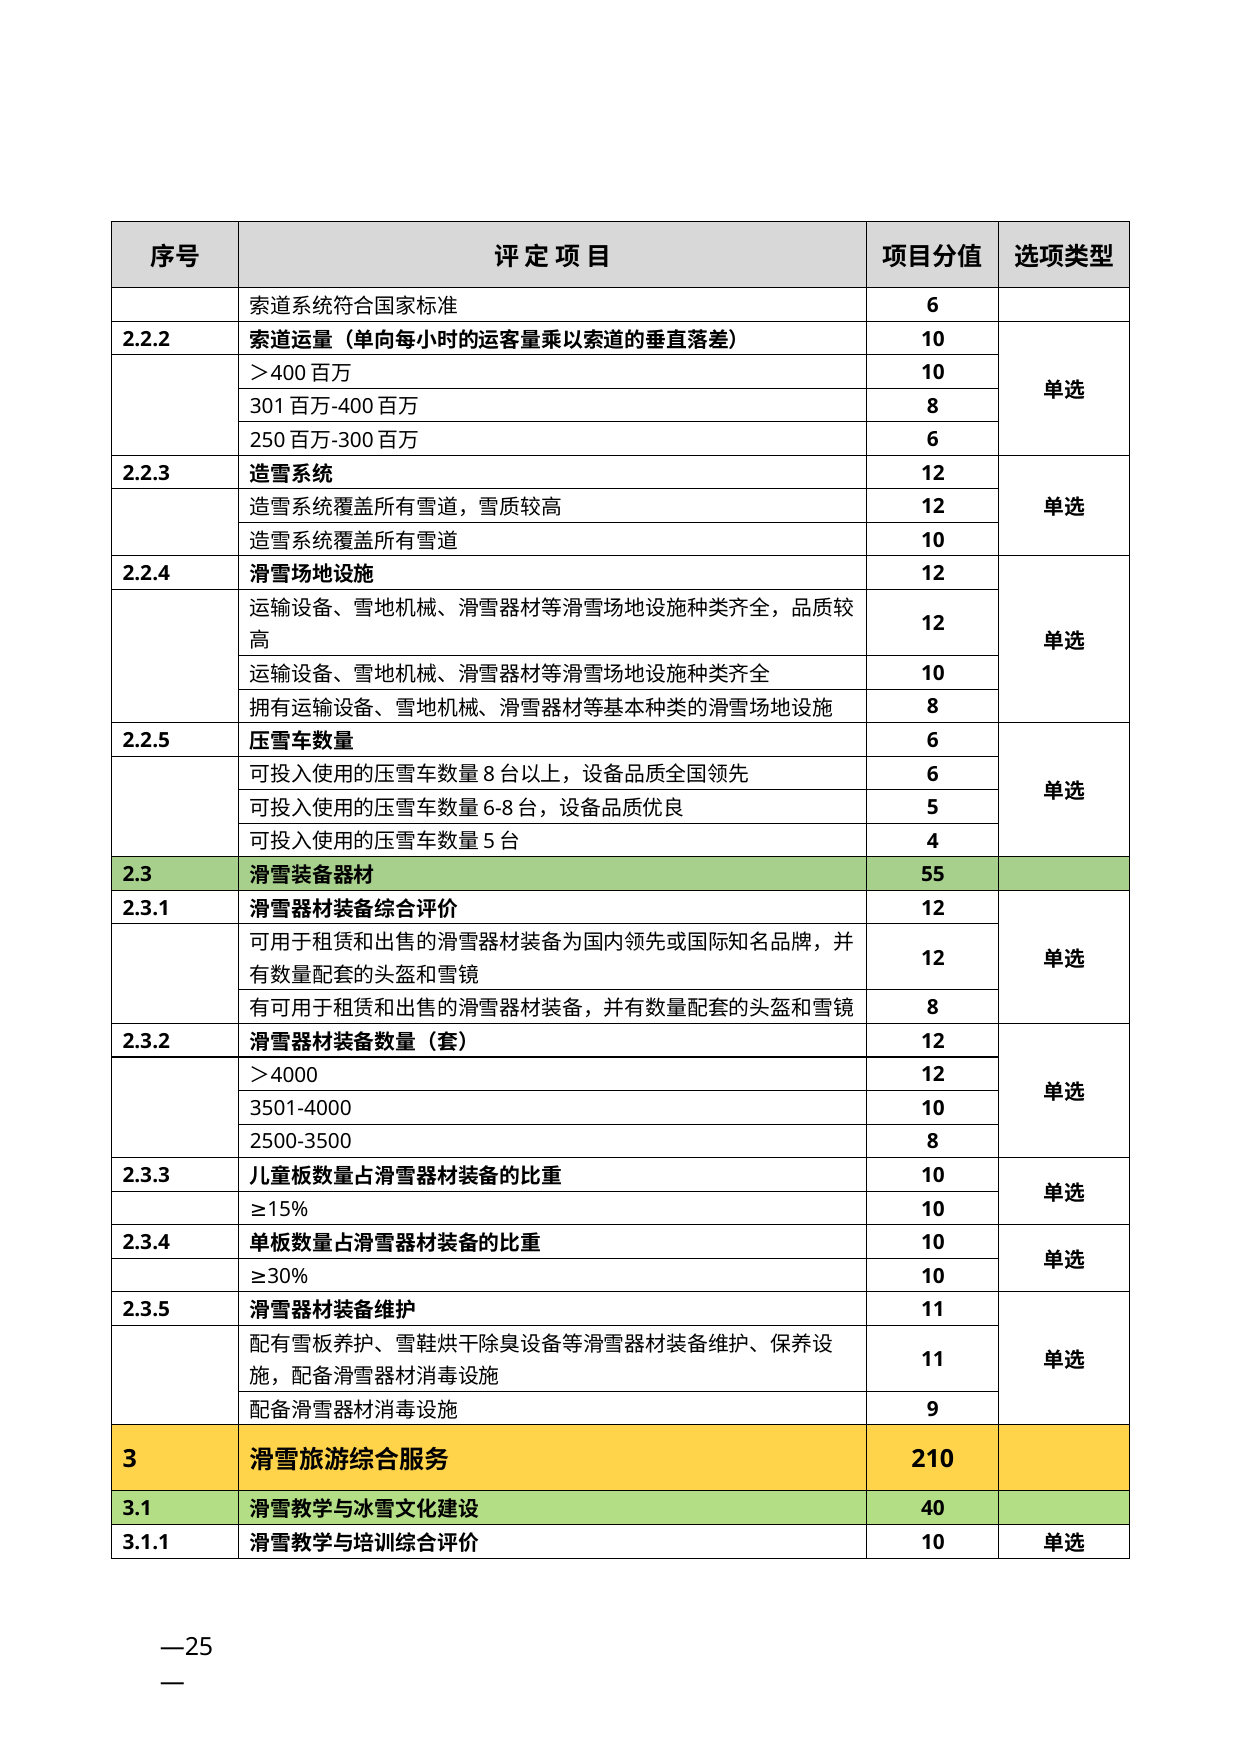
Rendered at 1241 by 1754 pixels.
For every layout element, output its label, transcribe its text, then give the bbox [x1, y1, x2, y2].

table_cell 6 [867, 757, 998, 789]
table_cell 11 [867, 1326, 998, 1391]
table_cell 10 [867, 322, 998, 354]
table_cell 8 [867, 990, 998, 1023]
table_cell [112, 1058, 238, 1157]
table_cell 滑雪场地设施 [239, 556, 866, 589]
table_cell 12 [867, 1024, 998, 1056]
table_header 序号 [112, 222, 238, 287]
table_header 评 定 项 目 [239, 222, 866, 287]
table_cell [112, 1326, 238, 1424]
table_cell 8 [867, 1125, 998, 1157]
table_cell [112, 1192, 238, 1224]
table_cell 可投入使用的压雪车数量8台以上，设备品质全国领先 [239, 757, 866, 789]
table_cell 4 [867, 824, 998, 856]
table_cell 12 [867, 891, 998, 923]
table_cell 单选 [999, 723, 1129, 856]
table_cell 单选 [999, 1158, 1129, 1224]
table_cell 单选 [999, 556, 1129, 722]
table_cell 12 [867, 456, 998, 488]
table_cell ≥30% [239, 1259, 866, 1291]
table_cell 造雪系统覆盖所有雪道，雪质较高 [239, 489, 866, 522]
table_cell 250百万-300百万 [239, 422, 866, 455]
table_cell [112, 355, 238, 455]
table_cell 2.3 [112, 857, 238, 890]
table_cell 8 [867, 389, 998, 421]
table_cell 配备滑雪器材消毒设施 [239, 1392, 866, 1424]
table_cell 2.2.5 [112, 723, 238, 756]
table_cell ＞400百万 [239, 355, 866, 388]
table_cell 11 [867, 1292, 998, 1325]
table_cell 3501-4000 [239, 1091, 866, 1123]
table_cell 单选 [999, 1024, 1129, 1157]
table_cell 2.3.3 [112, 1158, 238, 1191]
table_cell 滑雪器材装备综合评价 [239, 891, 866, 923]
table_cell 压雪车数量 [239, 723, 866, 756]
table_header 项目分值 [867, 222, 998, 287]
table_cell 2.2.2 [112, 322, 238, 354]
table_cell 12 [867, 590, 998, 655]
table_cell 3 [112, 1425, 238, 1490]
table_cell 索道运量（单向每小时的运客量乘以索道的垂直落差） [239, 322, 866, 354]
table_cell ＞4000 [239, 1058, 866, 1090]
table_cell 5 [867, 790, 998, 823]
table_cell 40 [867, 1491, 998, 1524]
table_cell 单板数量占滑雪器材装备的比重 [239, 1225, 866, 1258]
table_cell 6 [867, 288, 998, 321]
table_cell 2500-3500 [239, 1125, 866, 1157]
table_cell 10 [867, 1192, 998, 1224]
table_cell ≥15% [239, 1192, 866, 1224]
table_cell 造雪系统覆盖所有雪道 [239, 523, 866, 555]
table_cell 3.1 [112, 1491, 238, 1524]
table_cell 单选 [999, 1525, 1129, 1557]
table_cell 10 [867, 1091, 998, 1123]
table_cell 2.3.2 [112, 1024, 238, 1056]
table_cell [112, 1259, 238, 1291]
table_cell 单选 [999, 891, 1129, 1023]
table_cell 2.3.4 [112, 1225, 238, 1258]
table_cell 运输设备、雪地机械、滑雪器材等滑雪场地设施种类齐全，品质较高 [239, 590, 866, 655]
table_cell 可投入使用的压雪车数量6-8台，设备品质优良 [239, 790, 866, 823]
table_cell 10 [867, 1158, 998, 1191]
table_cell 2.3.1 [112, 891, 238, 923]
table_cell 2.3.5 [112, 1292, 238, 1325]
table_cell 拥有运输设备、雪地机械、滑雪器材等基本种类的滑雪场地设施 [239, 690, 866, 722]
table_cell 儿童板数量占滑雪器材装备的比重 [239, 1158, 866, 1191]
table_cell 10 [867, 523, 998, 555]
table_cell 可用于租赁和出售的滑雪器材装备为国内领先或国际知名品牌，并有数量配套的头盔和雪镜 [239, 924, 866, 989]
table_cell [112, 757, 238, 856]
table_cell 滑雪器材装备数量（套） [239, 1024, 866, 1056]
table_cell [112, 590, 238, 722]
table_cell 3.1.1 [112, 1525, 238, 1557]
table_cell 301百万-400百万 [239, 389, 866, 421]
table_cell 配有雪板养护、雪鞋烘干除臭设备等滑雪器材装备维护、保养设施，配备滑雪器材消毒设施 [239, 1326, 866, 1391]
table_cell 9 [867, 1392, 998, 1424]
table_cell 2.2.4 [112, 556, 238, 589]
table_cell 210 [867, 1425, 998, 1490]
table_cell 滑雪器材装备维护 [239, 1292, 866, 1325]
table_cell 8 [867, 690, 998, 722]
table_cell 55 [867, 857, 998, 890]
table_cell 12 [867, 1058, 998, 1090]
table_cell 单选 [999, 1225, 1129, 1291]
table_cell 造雪系统 [239, 456, 866, 488]
table_cell 6 [867, 422, 998, 455]
table_cell 可投入使用的压雪车数量5台 [239, 824, 866, 856]
table_cell 滑雪教学与培训综合评价 [239, 1525, 866, 1557]
table_cell 10 [867, 355, 998, 388]
table_cell 滑雪教学与冰雪文化建设 [239, 1491, 866, 1524]
table_cell [112, 924, 238, 1023]
table_cell 12 [867, 924, 998, 989]
table_cell 10 [867, 1525, 998, 1557]
table_cell 滑雪旅游综合服务 [239, 1425, 866, 1490]
table_cell 运输设备、雪地机械、滑雪器材等滑雪场地设施种类齐全 [239, 656, 866, 688]
table_cell 6 [867, 723, 998, 756]
table_cell [112, 489, 238, 555]
table_cell 10 [867, 656, 998, 688]
table_cell 单选 [999, 322, 1129, 455]
table_cell 12 [867, 489, 998, 522]
table_cell 索道系统符合国家标准 [239, 288, 866, 321]
table_cell 10 [867, 1259, 998, 1291]
table_cell 单选 [999, 1292, 1129, 1424]
table_cell [999, 1425, 1129, 1490]
table_cell 单选 [999, 456, 1129, 555]
table_cell 2.2.3 [112, 456, 238, 488]
table_cell 10 [867, 1225, 998, 1258]
table_cell [999, 1491, 1129, 1524]
table_cell 12 [867, 556, 998, 589]
table_cell 有可用于租赁和出售的滑雪器材装备，并有数量配套的头盔和雪镜 [239, 990, 866, 1023]
table_cell 滑雪装备器材 [239, 857, 866, 890]
table_cell [999, 857, 1129, 890]
table_header 选项类型 [999, 222, 1129, 287]
